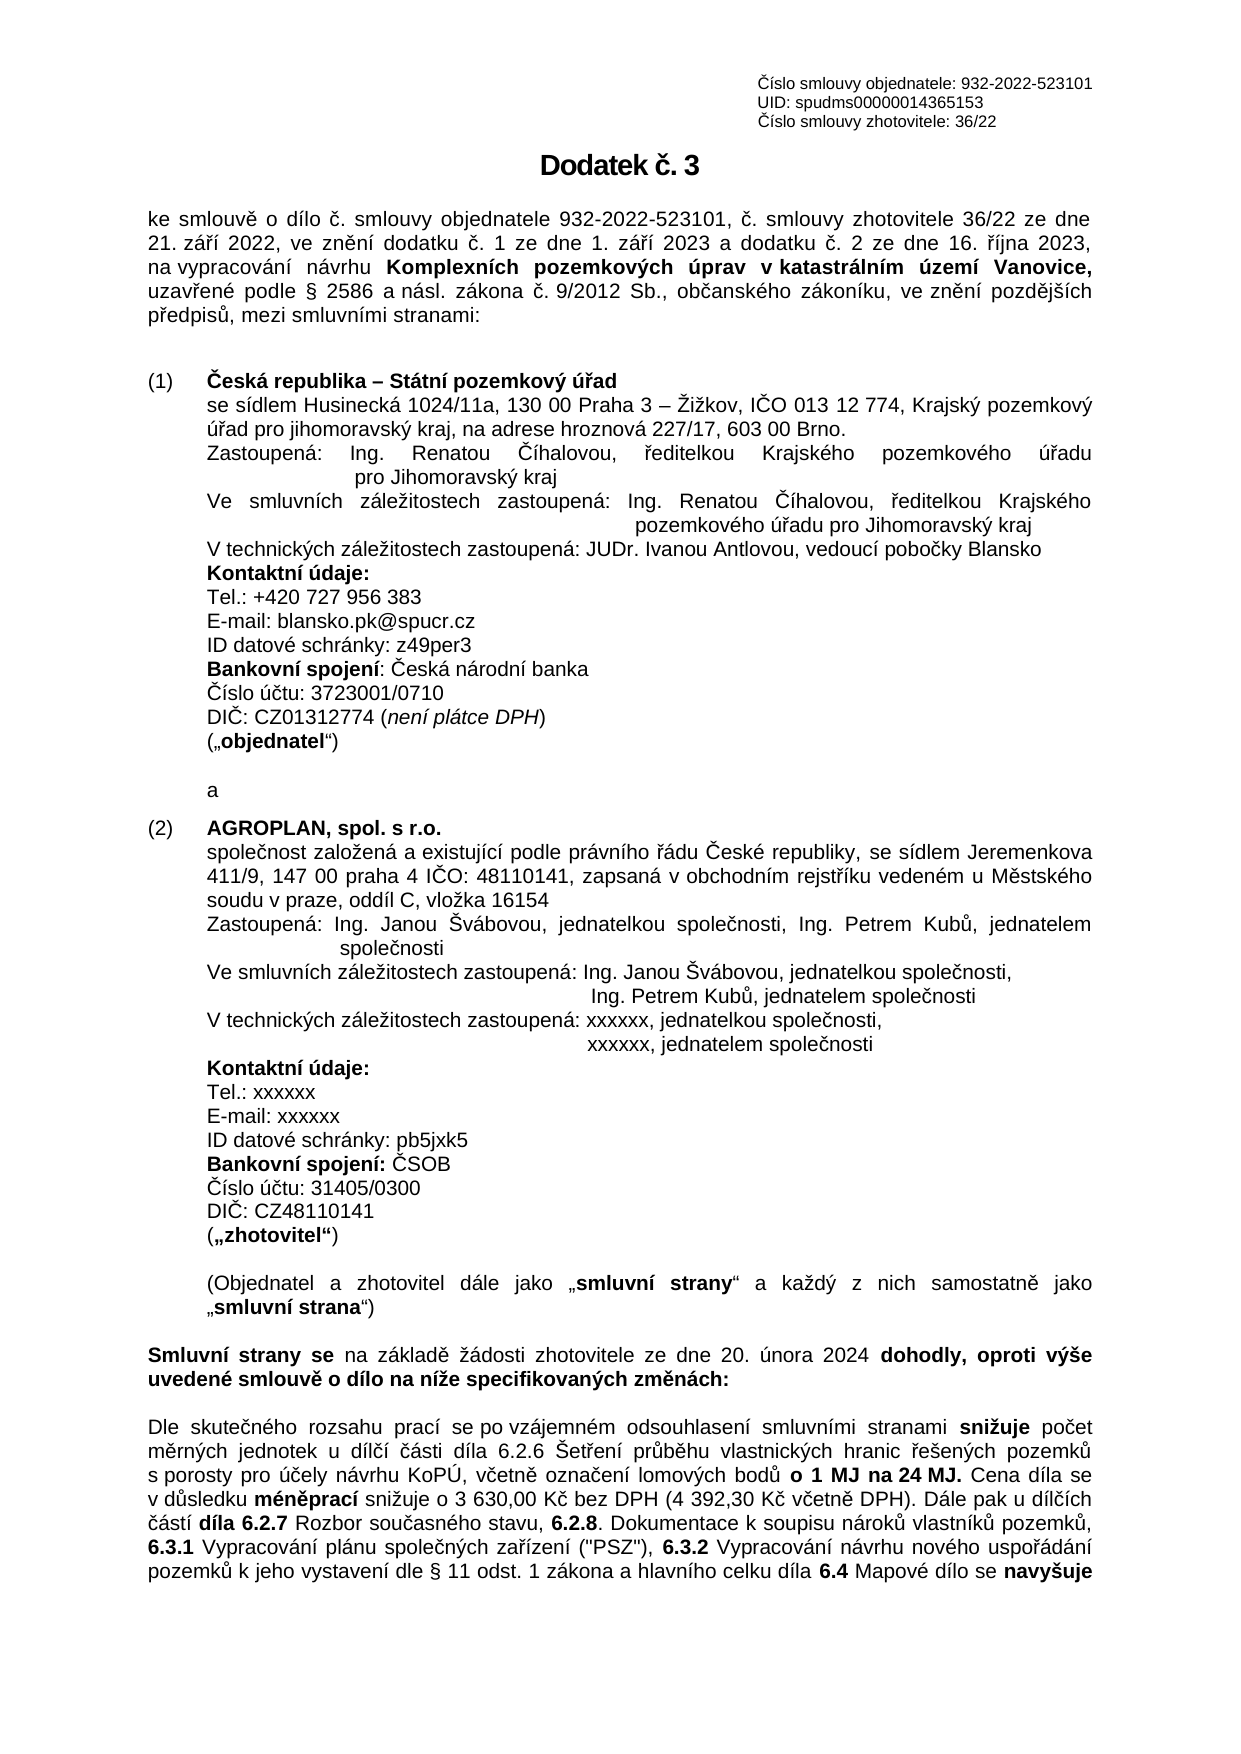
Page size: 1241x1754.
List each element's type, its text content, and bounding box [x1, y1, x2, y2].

subtitle ke smlouvě o dílo č. smlouvy objednatele 932-2022-523101, č. smlouvy zhotovitele 36/22 ze dne 21. září 2022, ve znění dodatku č. 1 ze dne 1. září 2023 a dodatku č. 2 ze dne 16. října 2023, na vypracování návrhu Komplexních pozemkových úprav v katastrálním území Vanovice, uzavřené podle § 2586 a násl. zákona č. 9/2012 Sb., občanského zákoníku, ve znění pozdějších předpisů, mezi smluvními stranami: [148, 207, 1093, 327]
text DIČ: CZ01312774 (není plátce DPH) [207, 705, 945, 729]
list AGROPLAN, spol. s r.o. [148, 816, 1093, 840]
text Kontaktní údaje: [207, 1056, 1093, 1079]
text ID datové schránky: z49per3 [207, 633, 945, 657]
text Zastoupená: Ing. Renatou Číhalovou, ředitelkou Krajského pozemkového úřadu pro Jihomoravský kraj [207, 441, 1093, 489]
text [148, 1415, 1093, 1583]
title Dodatek č. 3 [148, 148, 1093, 181]
text společnost založená a existující podle právního řádu České republiky, se sídlem Jeremenkova 411/9, 147 00 praha 4 IČO: 48110141, zapsaná v obchodním rejstříku vedeném u Městského soudu v praze, oddíl C, vložka 16154 [207, 840, 1093, 912]
text Smluvní strany se na základě žádosti zhotovitele ze dne 20. února 2024 dohodly, oproti výše uvedené smlouvě o dílo na níže specifikovaných změnách: [148, 1343, 1093, 1391]
text Zastoupená: Ing. Janou Švábovou, jednatelkou společnosti, Ing. Petrem Kubů, jednatelem společnosti [207, 912, 1093, 960]
text V technických záležitostech zastoupená: xxxxxx, jednatelkou společnosti, [207, 1008, 1093, 1032]
text E-mail: xxxxxx [207, 1103, 1093, 1127]
text Bankovní spojení: Česká národní banka [207, 657, 1093, 681]
text DIČ: CZ48110141 [207, 1199, 1093, 1223]
text E-mail: blansko.pk@spucr.cz [207, 609, 1093, 633]
text („zhotovitel“) [207, 1223, 1093, 1247]
text xxxxxx, jednatelem společnosti [207, 1032, 1093, 1056]
list Česká republika – Státní pozemkový úřad [148, 369, 1093, 393]
text (Objednatel a zhotovitel dále jako „smluvní strany“ a každý z nich samostatně jako „smluvní strana“) [207, 1271, 1093, 1319]
text a [207, 778, 1093, 802]
text Bankovní spojení: ČSOB [207, 1151, 1093, 1175]
text Ve smluvních záležitostech zastoupená: Ing. Renatou Číhalovou, ředitelkou Krajského pozemkového úřadu pro Jihomoravský kraj [207, 489, 1093, 537]
text Kontaktní údaje: [207, 561, 1093, 585]
text Ve smluvních záležitostech zastoupená: Ing. Janou Švábovou, jednatelkou společnosti, Ing. Petrem Kubů, jednatelem společnosti [207, 960, 1093, 1008]
text („objednatel“) [207, 729, 945, 753]
text Tel.: +420 727 956 383 [207, 585, 1093, 609]
text Číslo účtu: 3723001/0710 [207, 681, 945, 705]
text ID datové schránky: pb5jxk5 [207, 1127, 1093, 1151]
text Číslo účtu: 31405/0300 [207, 1175, 1093, 1199]
text Tel.: xxxxxx [207, 1079, 1093, 1103]
text se sídlem Husinecká 1024/11a, 130 00 Praha 3 – Žižkov, IČO 013 12 774, Krajský pozemkový úřad pro jihomoravský kraj, na adrese hroznová 227/17, 603 00 Brno. [207, 393, 1093, 441]
text V technických záležitostech zastoupená: JUDr. Ivanou Antlovou, vedoucí pobočky Blansko [207, 537, 1093, 561]
